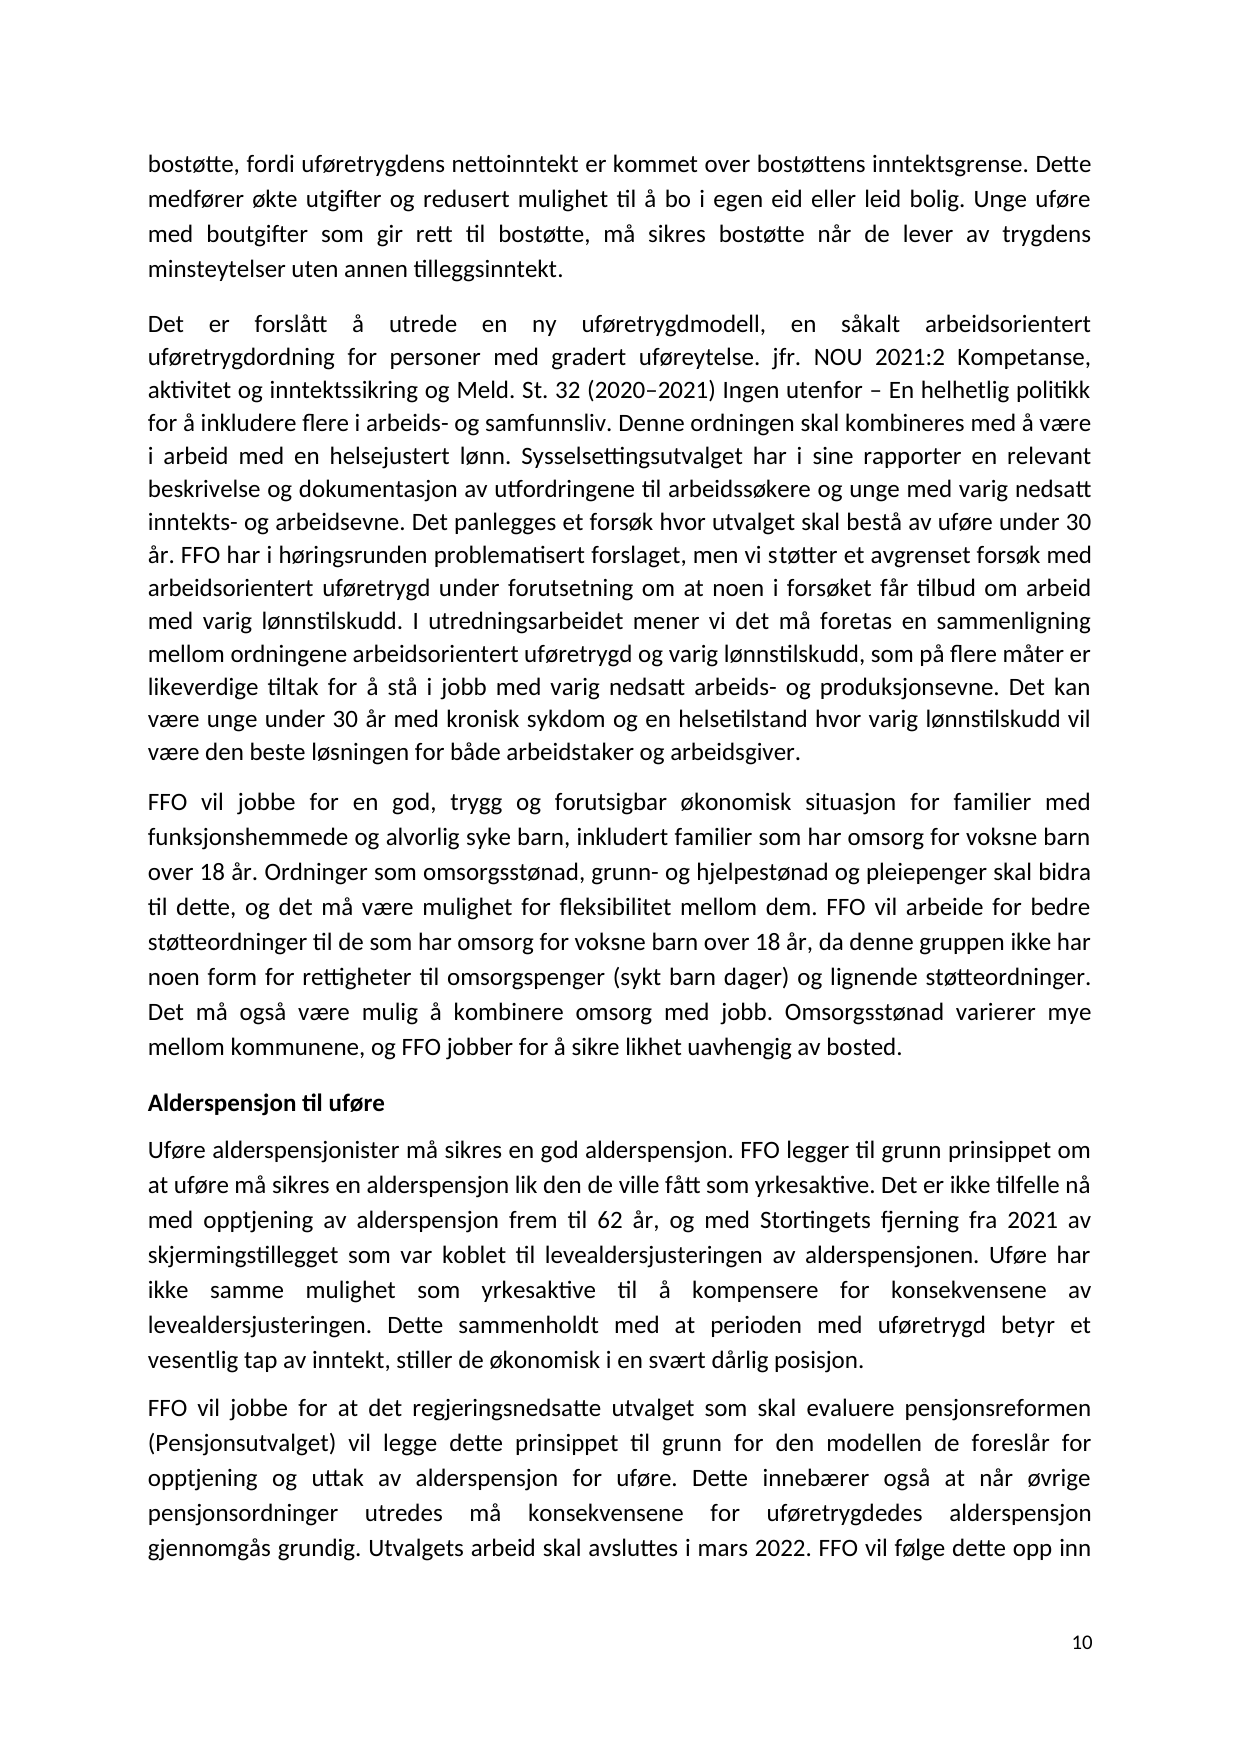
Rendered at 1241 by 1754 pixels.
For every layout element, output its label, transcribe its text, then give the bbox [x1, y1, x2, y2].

text Det er forslått å utrede en ny uføretrygdmodell, en såkalt arbeidsorientert uføretrygdordning for personer med gradert uføreytelse. jfr. NOU 2021:2 Kompetanse, aktivitet og inntektssikring og Meld. St. 32 (2020–2021) Ingen utenfor – En helhetlig politikk for å inkludere flere i arbeids- og samfunnsliv. Denne ordningen skal kombineres med å være i arbeid med en helsejustert lønn. Sysselsettingsutvalget har i sine rapporter en relevant beskrivelse og dokumentasjon av utfordringene til arbeidssøkere og unge med varig nedsatt inntekts- og arbeidsevne. Det panlegges et forsøk hvor utvalget skal bestå av uføre under 30 år. FFO har i høringsrunden problematisert forslaget, men vi støtter et avgrenset forsøk med arbeidsorientert uføretrygd under forutsetning om at noen i forsøket får tilbud om arbeid med varig lønnstilskudd. I utredningsarbeidet mener vi det må foretas en sammenligning mellom ordningene arbeidsorientert uføretrygd og varig lønnstilskudd, som på flere måter er likeverdige tiltak for å stå i jobb med varig nedsatt arbeids- og produksjonsevne. Det kan være unge under 30 år med kronisk sykdom og en helsetilstand hvor varig lønnstilskudd vil være den beste løsningen for både arbeidstaker og arbeidsgiver. [148, 308, 1092, 767]
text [148, 148, 1092, 283]
text Alderspensjon til uføre [148, 1087, 1092, 1117]
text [148, 1392, 1092, 1562]
text Uføre alderspensjonister må sikres en god alderspensjon. FFO legger til grunn prinsippet om at uføre må sikres en alderspensjon lik den de ville fått som yrkesaktive. Det er ikke tilfelle nå med opptjening av alderspensjon frem til 62 år, og med Stortingets fjerning fra 2021 av skjermingstillegget som var koblet til levealdersjusteringen av alderspensjonen. Uføre har ikke samme mulighet som yrkesaktive til å kompensere for konsekvensene av levealdersjusteringen. Dette sammenholdt med at perioden med uføretrygd betyr et vesentlig tap av inntekt, stiller de økonomisk i en svært dårlig posisjon. [148, 1134, 1092, 1375]
text FFO vil jobbe for en god, trygg og forutsigbar økonomisk situasjon for familier med funksjonshemmede og alvorlig syke barn, inkludert familier som har omsorg for voksne barn over 18 år. Ordninger som omsorgsstønad, grunn- og hjelpestønad og pleiepenger skal bidra til dette, og det må være mulighet for fleksibilitet mellom dem. FFO vil arbeide for bedre støtteordninger til de som har omsorg for voksne barn over 18 år, da denne gruppen ikke har noen form for rettigheter til omsorgspenger (sykt barn dager) og lignende støtteordninger. Det må også være mulig å kombinere omsorg med jobb. Omsorgsstønad varierer mye mellom kommunene, og FFO jobber for å sikre likhet uavhengig av bosted. [148, 786, 1092, 1062]
